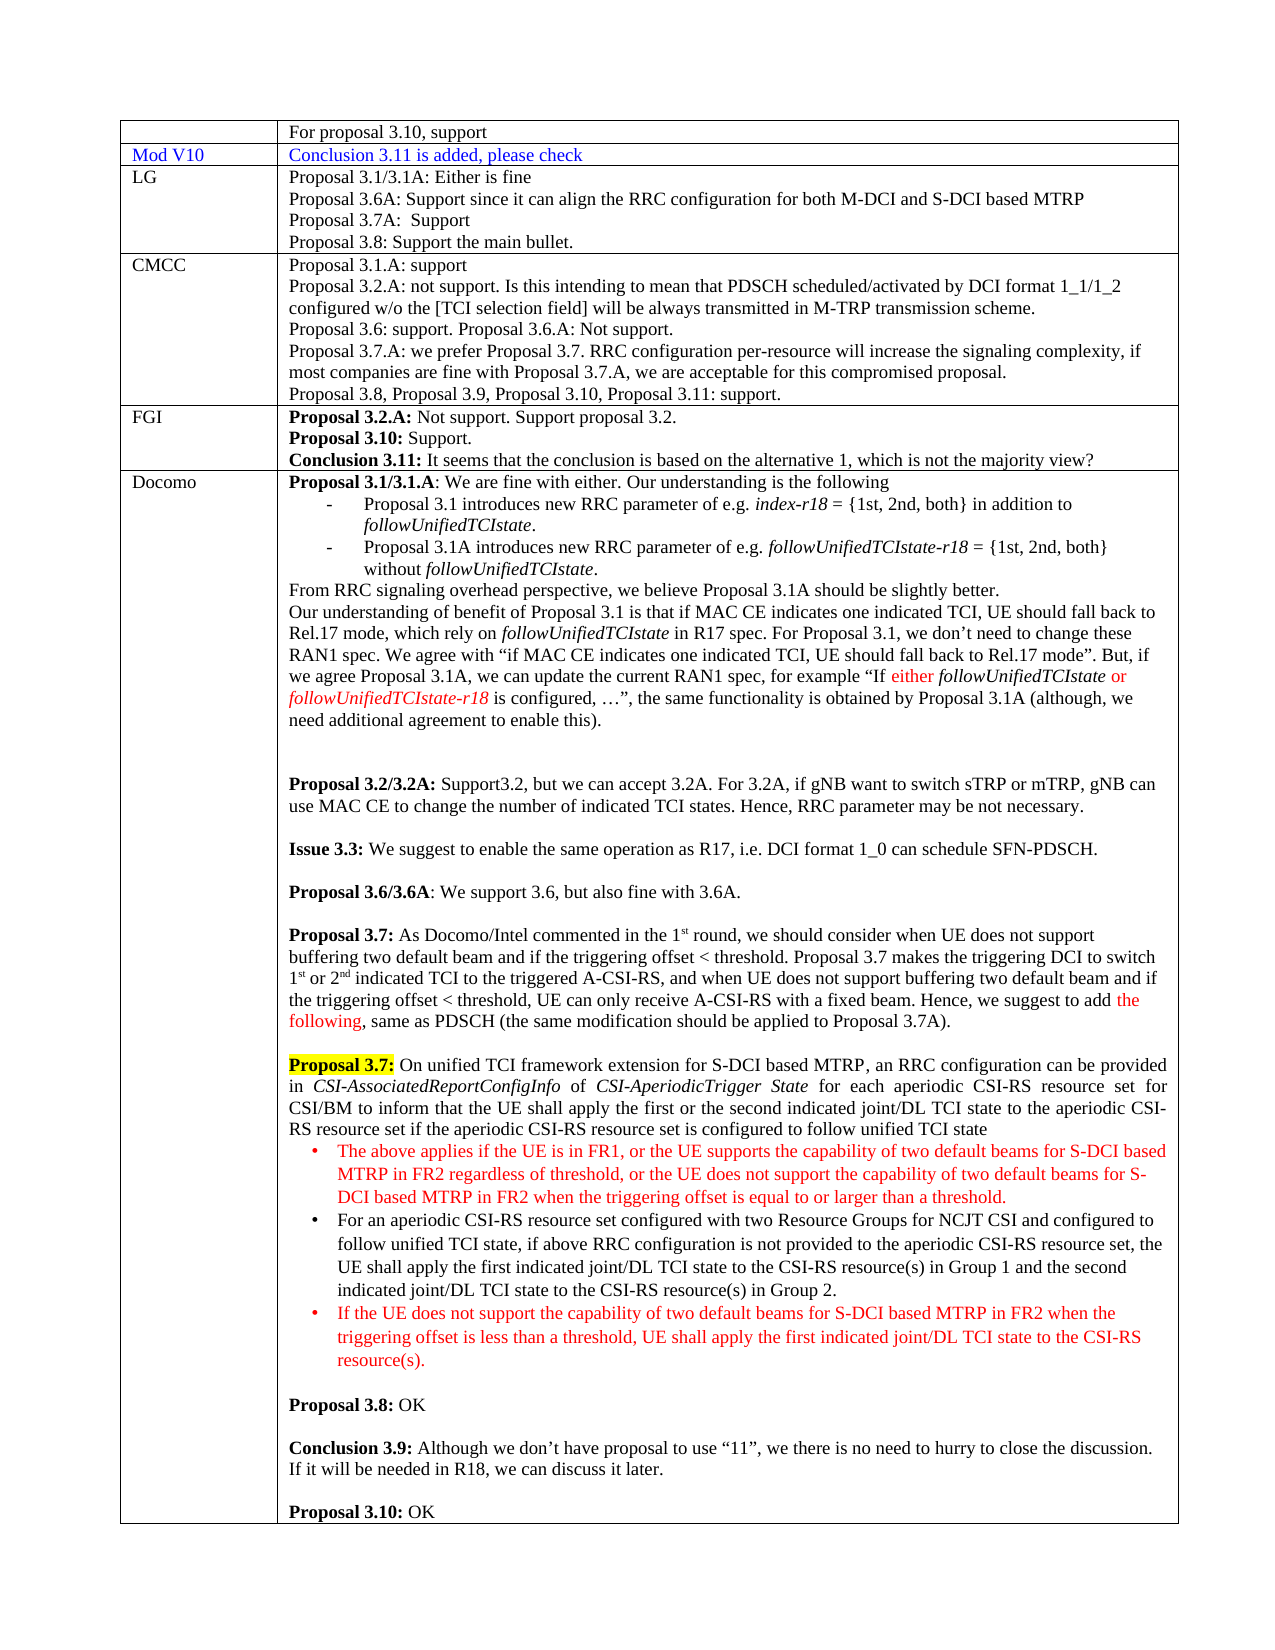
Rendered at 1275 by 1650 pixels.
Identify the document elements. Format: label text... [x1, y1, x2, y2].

table_cell FGI [121, 406, 277, 470]
table_cell Proposal 3.1/3.1A: Either is fine Proposal 3.6A: Support since it can align the RRC configuration for both M-DCI and S-DCI based MTRP Proposal 3.7A: Support Proposal 3.8: Support the main bullet. [278, 166, 1178, 252]
table_cell CMCC [121, 254, 277, 404]
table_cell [278, 121, 1178, 143]
table_cell QC [121, 121, 277, 143]
table_cell Mod V10 [121, 144, 277, 165]
table_cell Proposal 3.2.A: Not support. Support proposal 3.2. Proposal 3.10: Support. Conclusion 3.11: It seems that the conclusion is based on the alternative 1, which is not the majority view? [278, 406, 1178, 470]
table_cell Docomo [121, 471, 277, 1523]
table_cell Proposal 3.1.A: support Proposal 3.2.A: not support. Is this intending to mean that PDSCH scheduled/activated by DCI format 1_1/1_2 configured w/o the [TCI selection field] will be always transmitted in M-TRP transmission scheme. Proposal 3.6: support. Proposal 3.6.A: Not support. Proposal 3.7.A: we prefer Proposal 3.7. RRC configuration per-resource will increase the signaling complexity, if most companies are fine with Proposal 3.7.A, we are acceptable for this compromised proposal. Proposal 3.8, Proposal 3.9, Proposal 3.10, Proposal 3.11: support. [278, 254, 1178, 404]
table_cell LG [121, 166, 277, 252]
table_cell Conclusion 3.11 is added, please check [278, 144, 1178, 165]
